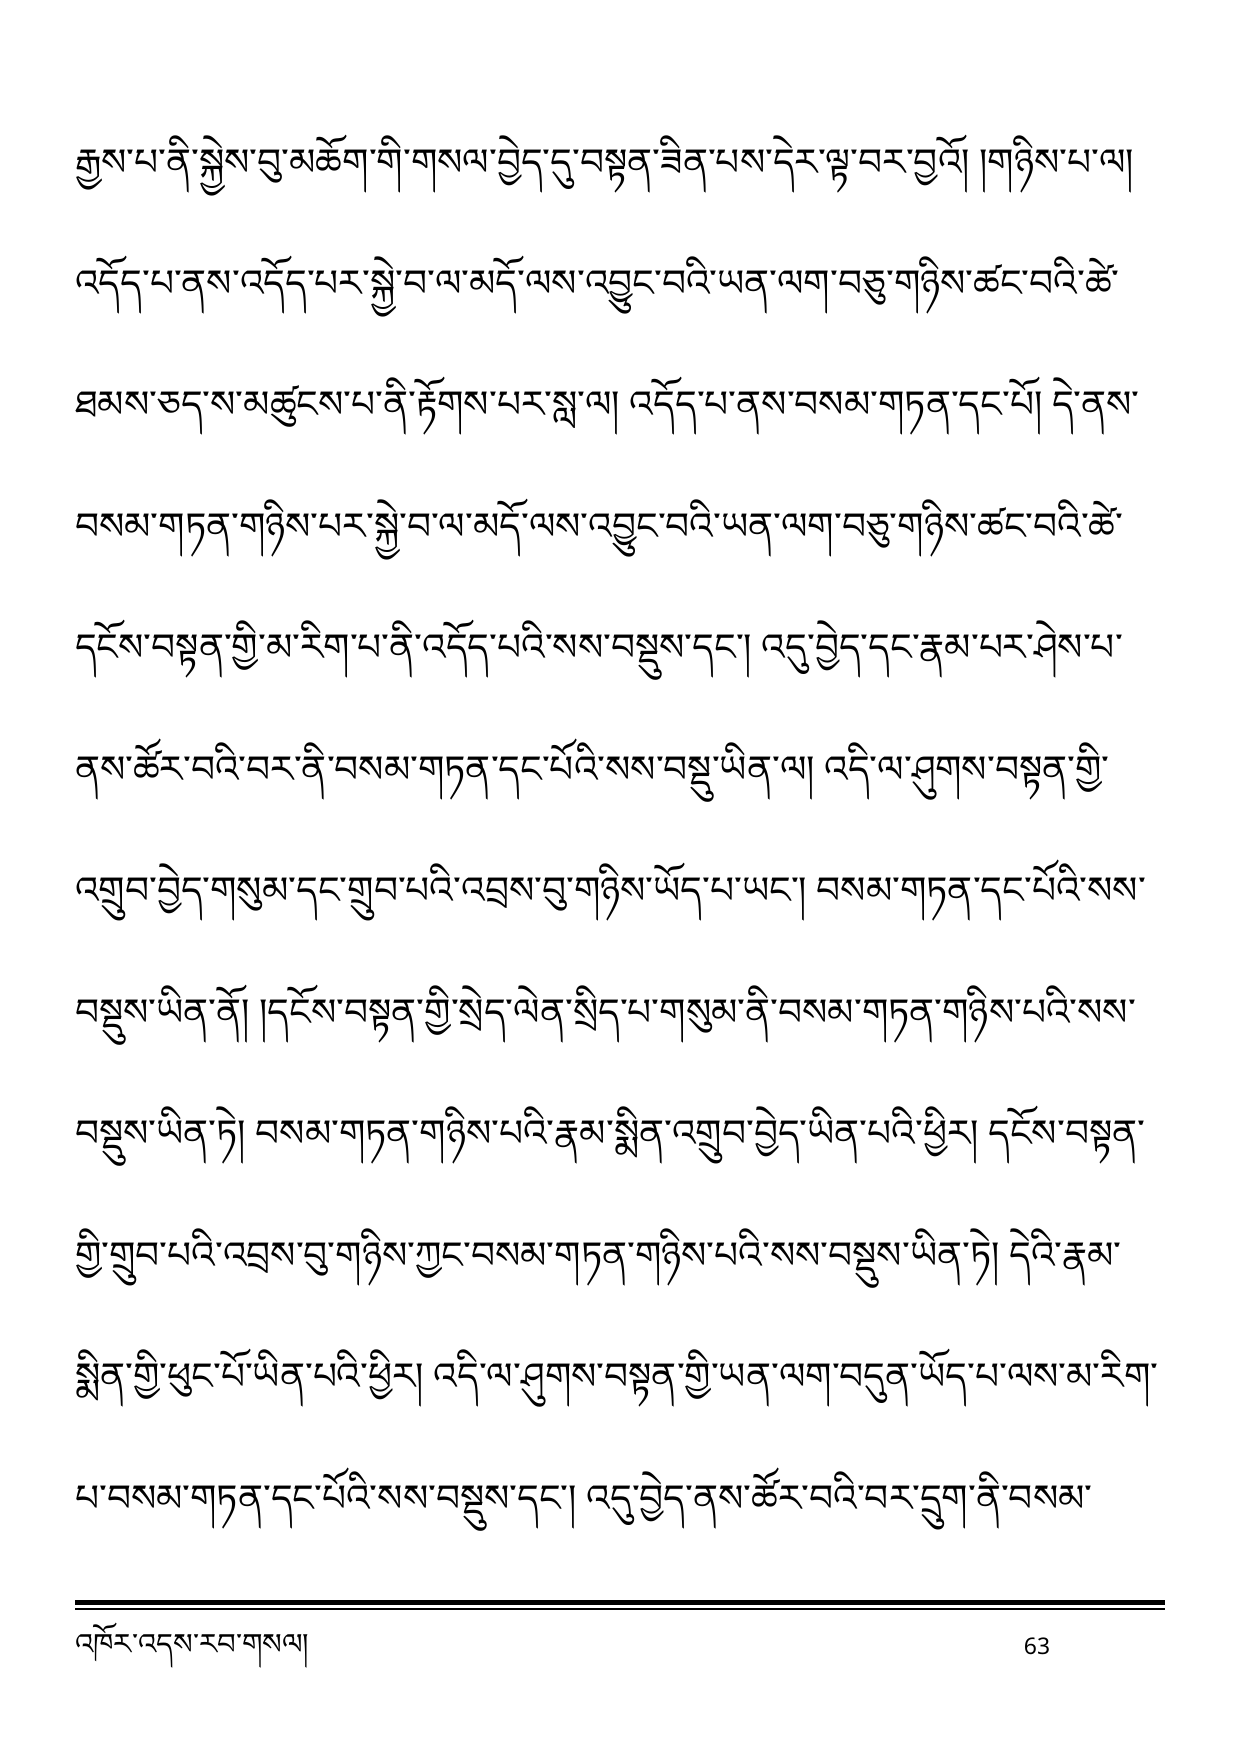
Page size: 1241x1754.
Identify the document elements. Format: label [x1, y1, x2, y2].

text [75, 120, 1165, 1562]
